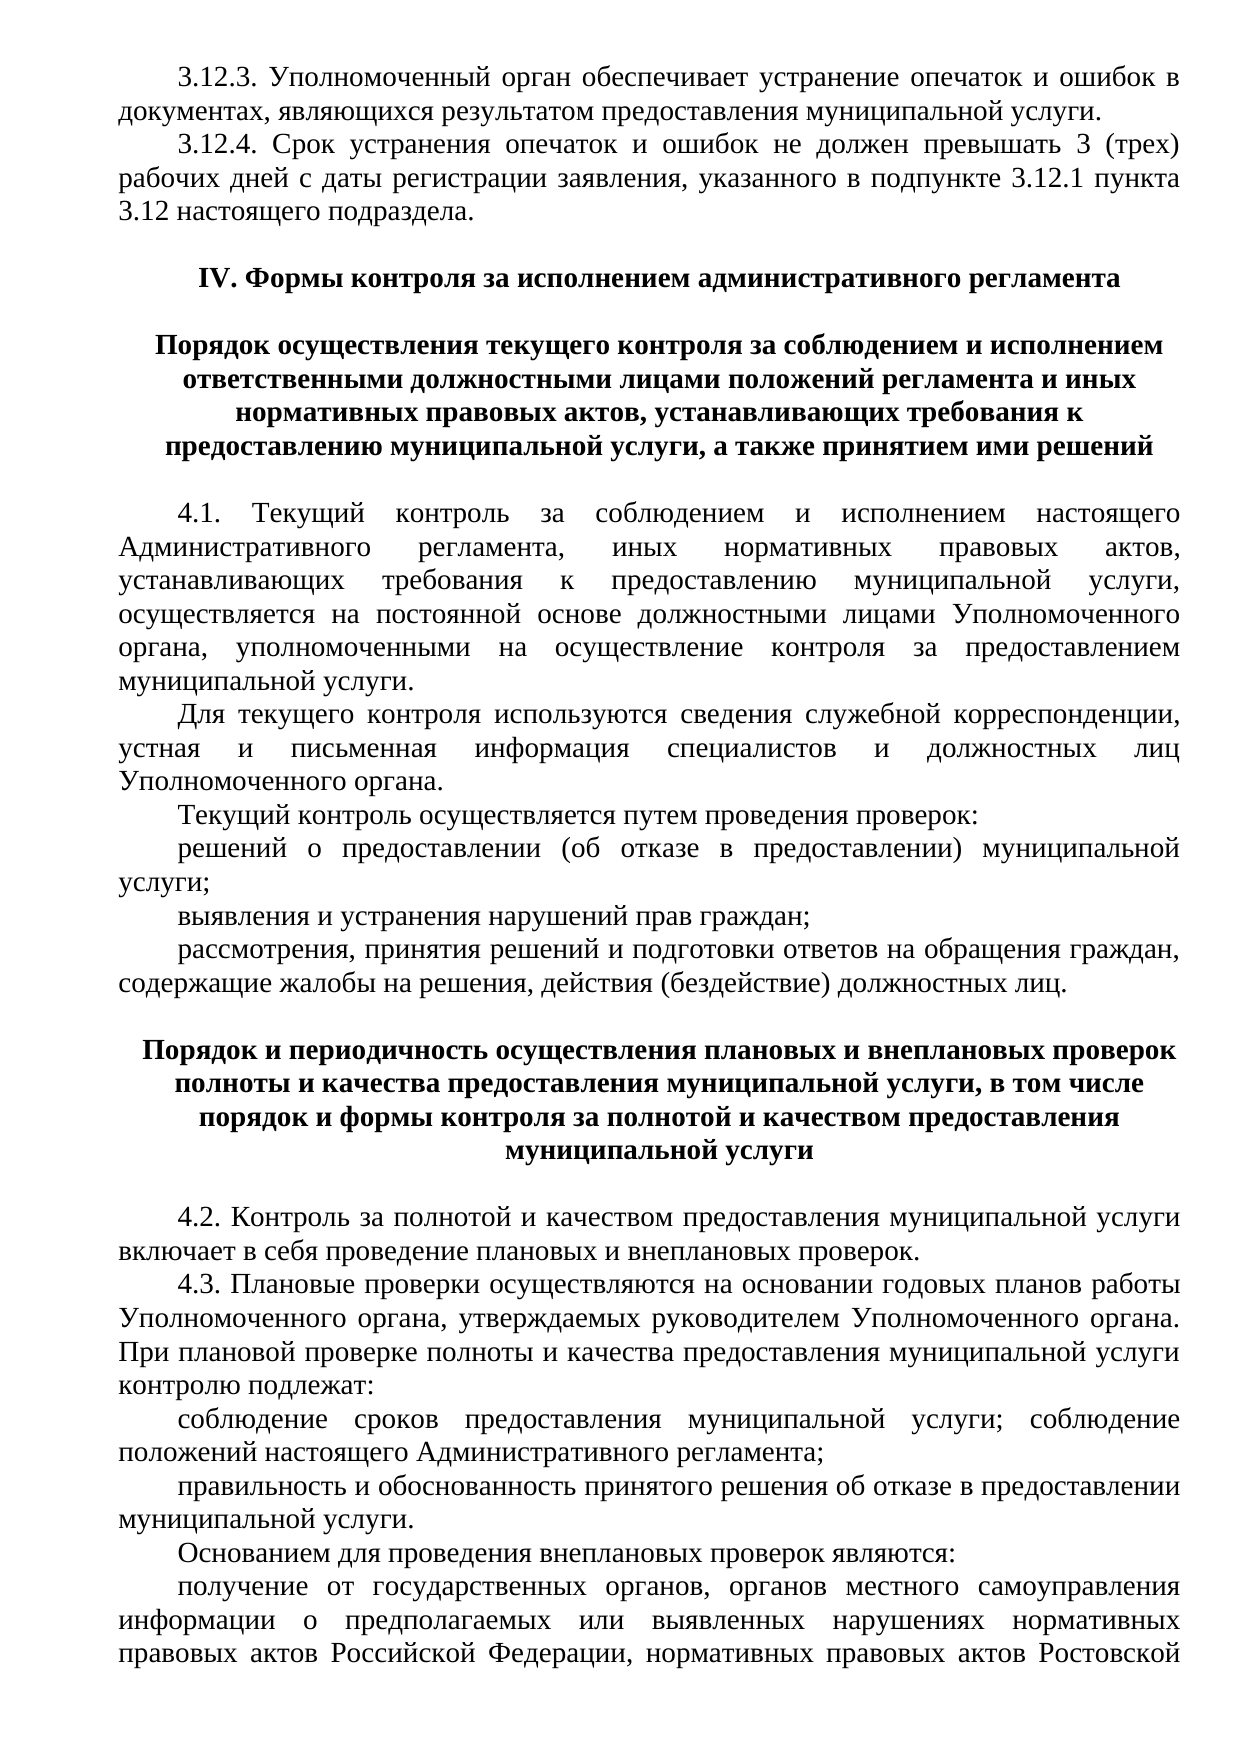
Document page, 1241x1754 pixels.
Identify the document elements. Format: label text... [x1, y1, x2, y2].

subtitle Порядок и периодичность осуществления плановых и внеплановых проверок полноты и качества предоставления муниципальной услуги, в том числе порядок и формы контроля за полнотой и качеством предоставления муниципальной услуги [138, 1032, 1181, 1166]
subtitle Порядок осуществления текущего контроля за соблюдением и исполнением ответственными должностными лицами положений регламента и иных нормативных правовых актов, устанавливающих требования к предоставлению муниципальной услуги, а также принятием ими решений [138, 327, 1181, 462]
text правильность и обоснованность принятого решения об отказе в предоставлении муниципальной услуги. [118, 1468, 1181, 1535]
text выявления и устранения нарушений прав граждан; [118, 898, 1181, 931]
text 4.2. Контроль за полнотой и качеством предоставления муниципальной услуги включает в себя проведение плановых и внеплановых проверок. [118, 1199, 1181, 1267]
text Основанием для проведения внеплановых проверок являются: [118, 1535, 1181, 1568]
text решений о предоставлении (об отказе в предоставлении) муниципальной услуги; [118, 831, 1181, 898]
subtitle IV. Формы контроля за исполнением административного регламента [138, 260, 1181, 294]
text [118, 1568, 1181, 1669]
text 4.3. Плановые проверки осуществляются на основании годовых планов работы Уполномоченного органа, утверждаемых руководителем Уполномоченного органа. При плановой проверке полноты и качества предоставления муниципальной услуги контролю подлежат: [118, 1267, 1181, 1401]
text 4.1. Текущий контроль за соблюдением и исполнением настоящего Административного регламента, иных нормативных правовых актов, устанавливающих требования к предоставлению муниципальной услуги, осуществляется на постоянной основе должностными лицами Уполномоченного органа, уполномоченными на осуществление контроля за предоставлением муниципальной услуги. [118, 495, 1181, 696]
text рассмотрения, принятия решений и подготовки ответов на обращения граждан, содержащие жалобы на решения, действия (бездействие) должностных лиц. [118, 931, 1181, 998]
text соблюдение сроков предоставления муниципальной услуги; соблюдение положений настоящего Административного регламента; [118, 1401, 1181, 1468]
text Текущий контроль осуществляется путем проведения проверок: [118, 797, 1181, 831]
text Для текущего контроля используются сведения служебной корреспонденции, устная и письменная информация специалистов и должностных лиц Уполномоченного органа. [118, 696, 1181, 797]
text 3.12.4. Срок устранения опечаток и ошибок не должен превышать 3 (трех) рабочих дней с даты регистрации заявления, указанного в подпункте 3.12.1 пункта 3.12 настоящего подраздела. [118, 126, 1181, 227]
text 3.12.3. Уполномоченный орган обеспечивает устранение опечаток и ошибок в документах, являющихся результатом предоставления муниципальной услуги. [118, 59, 1181, 126]
